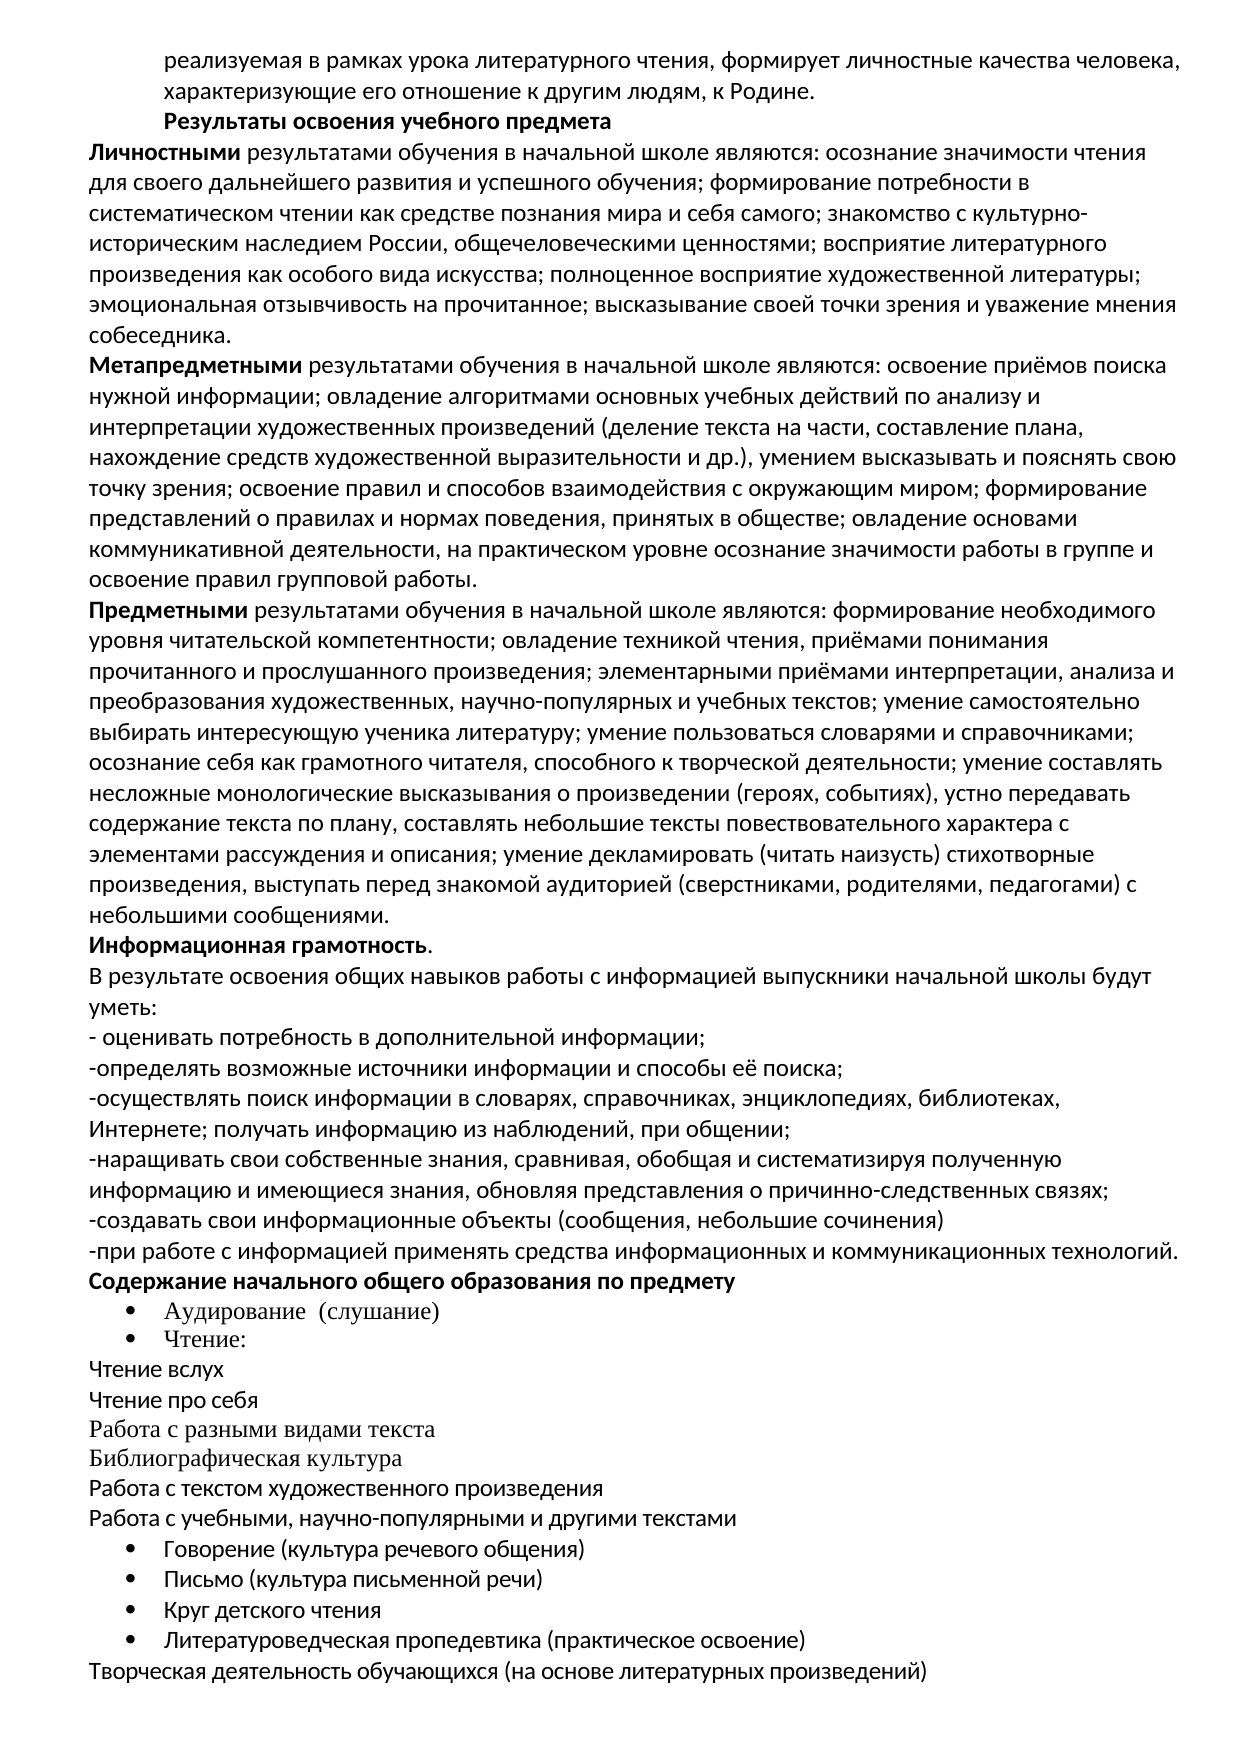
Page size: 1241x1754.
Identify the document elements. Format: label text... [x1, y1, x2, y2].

text Чтение про себя [89, 1384, 1181, 1414]
text -наращивать свои собственные знания, сравнивая, обобщая и систематизируя полученную информацию и имеющиеся знания, обновляя представления о причинно-следственных связях; [89, 1143, 1181, 1204]
text Содержание начального общего образования по предмету [89, 1265, 1181, 1296]
text -создавать свои информационные объекты (сообщения, небольшие сочинения) [89, 1204, 1181, 1235]
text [164, 44, 1181, 105]
text Результаты освоения учебного предмета [164, 105, 1181, 136]
text -осуществлять поиск информации в словарях, справочниках, энциклопедиях, библиотеках, Интернете; получать информацию из наблюдений, при общении; [89, 1082, 1181, 1143]
list Письмо (культура письменной речи) [126, 1564, 1181, 1594]
list Чтение: [126, 1324, 1181, 1353]
list Круг детского чтения [126, 1594, 1181, 1625]
list Литературоведческая пропедевтика (практическое освоение) [126, 1625, 1181, 1655]
text Творческая деятельность обучающихся (на основе литературных произведений) [89, 1533, 1181, 1686]
text Метапредметными результатами обучения в начальной школе являются: освоение приёмов поиска нужной информации; овладение алгоритмами основных учебных действий по анализу и интерпретации художественных произведений (деление текста на части, составление плана, нахождение средств художественной выразительности и др.), умением высказывать и пояснять свою точку зрения; освоение правил и способов взаимодействия с окружающим миром; формирование представлений о правилах и нормах поведения, принятых в обществе; овладение основами коммуникативной деятельности, на практическом уровне осознание значимости работы в группе и освоение правил групповой работы. [89, 350, 1181, 594]
list Говорение (культура речевого общения) [126, 1533, 1181, 1564]
text Информационная грамотность. [89, 929, 1181, 960]
text - оценивать потребность в дополнительной информации; [89, 1021, 1181, 1052]
text Личностными результатами обучения в начальной школе являются: осознание значимости чтения для своего дальнейшего развития и успешного обучения; формирование потребности в систематическом чтении как средстве познания мира и себя самого; знакомство с культурно-историческим наследием России, общечеловеческими ценностями; восприятие литературного произведения как особого вида искусства; полноценное восприятие художественной литературы; эмоциональная отзывчивость на прочитанное; высказывание своей точки зрения и уважение мнения собеседника. [89, 136, 1181, 350]
text Предметными результатами обучения в начальной школе являются: формирование необходимого уровня читательской компетентности; овладение техникой чтения, приёмами понимания прочитанного и прослушанного произведения; элементарными приёмами интерпретации, анализа и преобразования художественных, научно-популярных и учебных текстов; умение самостоятельно выбирать интересующую ученика литературу; умение пользоваться словарями и справочниками; осознание себя как грамотного читателя, способного к творческой деятельности; умение составлять несложные монологические высказывания о произведении (героях, событиях), устно передавать содержание текста по плану, составлять небольшие тексты повествовательного характера с элементами рассуждения и описания; умение декламировать (читать наизусть) стихотворные произведения, выступать перед знакомой аудиторией (сверстниками, родителями, педагогами) с небольшими сообщениями. [89, 594, 1181, 929]
text -определять возможные источники информации и способы её поиска; [89, 1052, 1181, 1082]
text Работа с текстом художественного произведения [89, 1472, 1181, 1503]
text Чтение вслух [89, 1353, 1181, 1384]
text -при работе с информацией применять средства информационных и коммуникационных технологий. [89, 1235, 1181, 1265]
list Аудирование (слушание) [126, 1296, 1181, 1324]
text Библиографическая культура [89, 1443, 1181, 1472]
text Работа с учебными, научно-популярными и другими текстами [89, 1503, 1181, 1533]
text В результате освоения общих навыков работы с информацией выпускники начальной школы будут уметь: [89, 960, 1181, 1021]
text Работа с разными видами текста [89, 1414, 1181, 1443]
